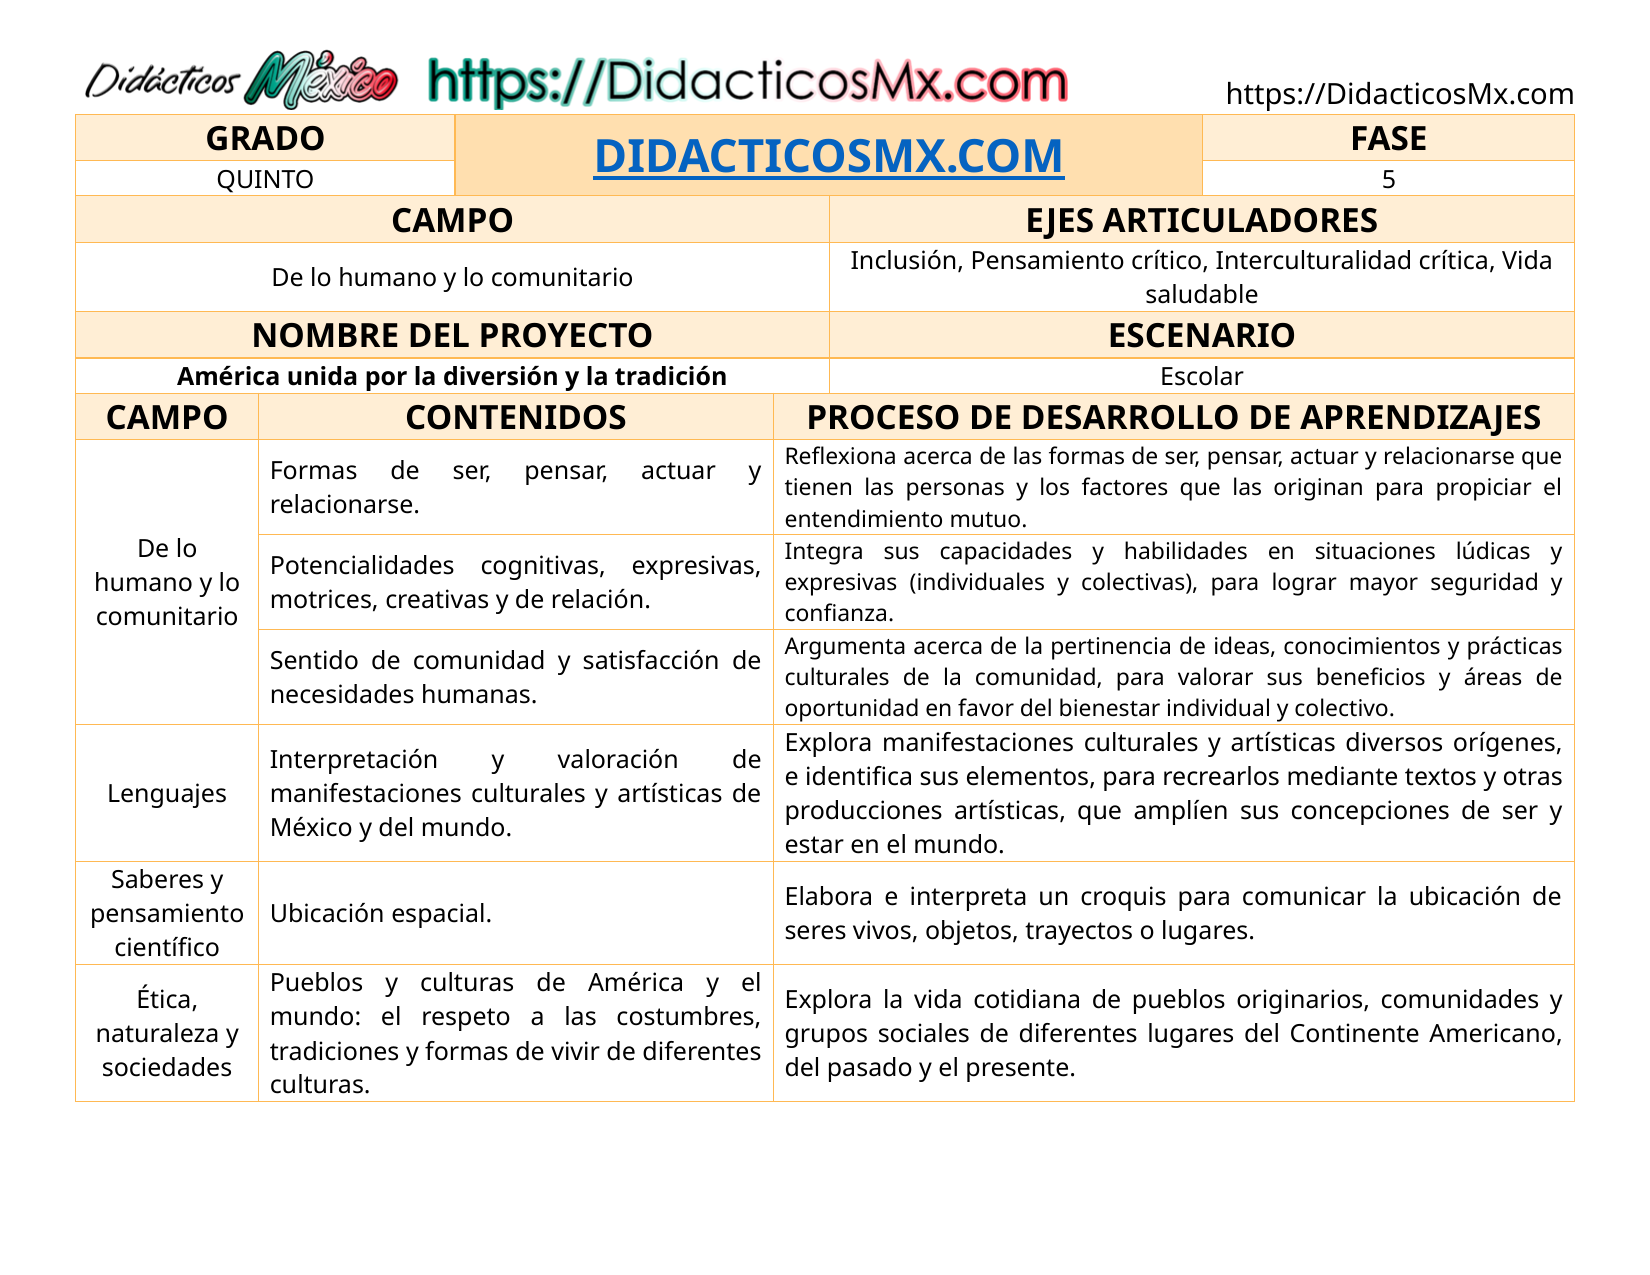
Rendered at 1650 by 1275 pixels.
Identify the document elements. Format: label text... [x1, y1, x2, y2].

table_cell EJES ARTICULADORES [830, 196, 1574, 242]
table_cell Inclusión, Pensamiento crítico, Interculturalidad crítica, Vida saludable [830, 243, 1574, 311]
table_cell Potencialidades cognitivas, expresivas, motrices, creativas y de relación. [259, 535, 773, 629]
table_cell Pueblos y culturas de América y el mundo: el respeto a las costumbres, tradiciones y formas de vivir de diferentes culturas. [259, 965, 773, 1101]
table_cell Ética, naturaleza y sociedades [76, 965, 258, 1101]
table_cell Elabora e interpreta un croquis para comunicar la ubicación de seres vivos, objetos, trayectos o lugares. [774, 862, 1574, 964]
table_cell De lo humano y lo comunitario [76, 243, 829, 311]
table_cell 5 [1203, 161, 1574, 195]
table_cell NOMBRE DEL PROYECTO [76, 312, 829, 357]
table_cell Escolar [830, 359, 1574, 393]
table_cell Sentido de comunidad y satisfacción de necesidades humanas. [259, 630, 773, 723]
table_cell ESCENARIO [830, 312, 1574, 357]
table_cell Reflexiona acerca de las formas de ser, pensar, actuar y relacionarse que tienen las personas y los factores que las originan para propiciar el entendimiento mutuo. [774, 440, 1574, 534]
table_cell CAMPO [76, 394, 258, 439]
table_header DIDACTICOSMX.COM [456, 115, 1202, 195]
table_cell Ubicación espacial. [259, 862, 773, 964]
table_cell Formas de ser, pensar, actuar y relacionarse. [259, 440, 773, 534]
table_cell QUINTO [76, 161, 454, 195]
table_header GRADO [76, 115, 454, 160]
table_cell CONTENIDOS [259, 394, 773, 439]
table_header FASE [1203, 115, 1574, 160]
table_cell Argumenta acerca de la pertinencia de ideas, conocimientos y prácticas culturales de la comunidad, para valorar sus beneficios y áreas de oportunidad en favor del bienestar individual y colectivo. [774, 630, 1574, 723]
table_cell CAMPO [76, 196, 829, 242]
table_cell Explora la vida cotidiana de pueblos originarios, comunidades y grupos sociales de diferentes lugares del Continente Americano, del pasado y el presente. [774, 965, 1574, 1101]
table_cell Interpretación y valoración de manifestaciones culturales y artísticas de México y del mundo. [259, 725, 773, 861]
table_cell De lo humano y lo comunitario [76, 440, 258, 723]
table_cell PROCESO DE DESARROLLO DE APRENDIZAJES [774, 394, 1574, 439]
table_cell Integra sus capacidades y habilidades en situaciones lúdicas y expresivas (individuales y colectivas), para lograr mayor seguridad y confianza. [774, 535, 1574, 629]
table_cell Lenguajes [76, 725, 258, 861]
picture [79, 46, 1075, 109]
table_cell Explora manifestaciones culturales y artísticas diversos orígenes, e identifica sus elementos, para recrearlos mediante textos y otras producciones artísticas, que amplíen sus concepciones de ser y estar en el mundo. [774, 725, 1574, 861]
table_cell Saberes y pensamiento científico [76, 862, 258, 964]
table_cell América unida por la diversión y la tradición [76, 359, 829, 393]
